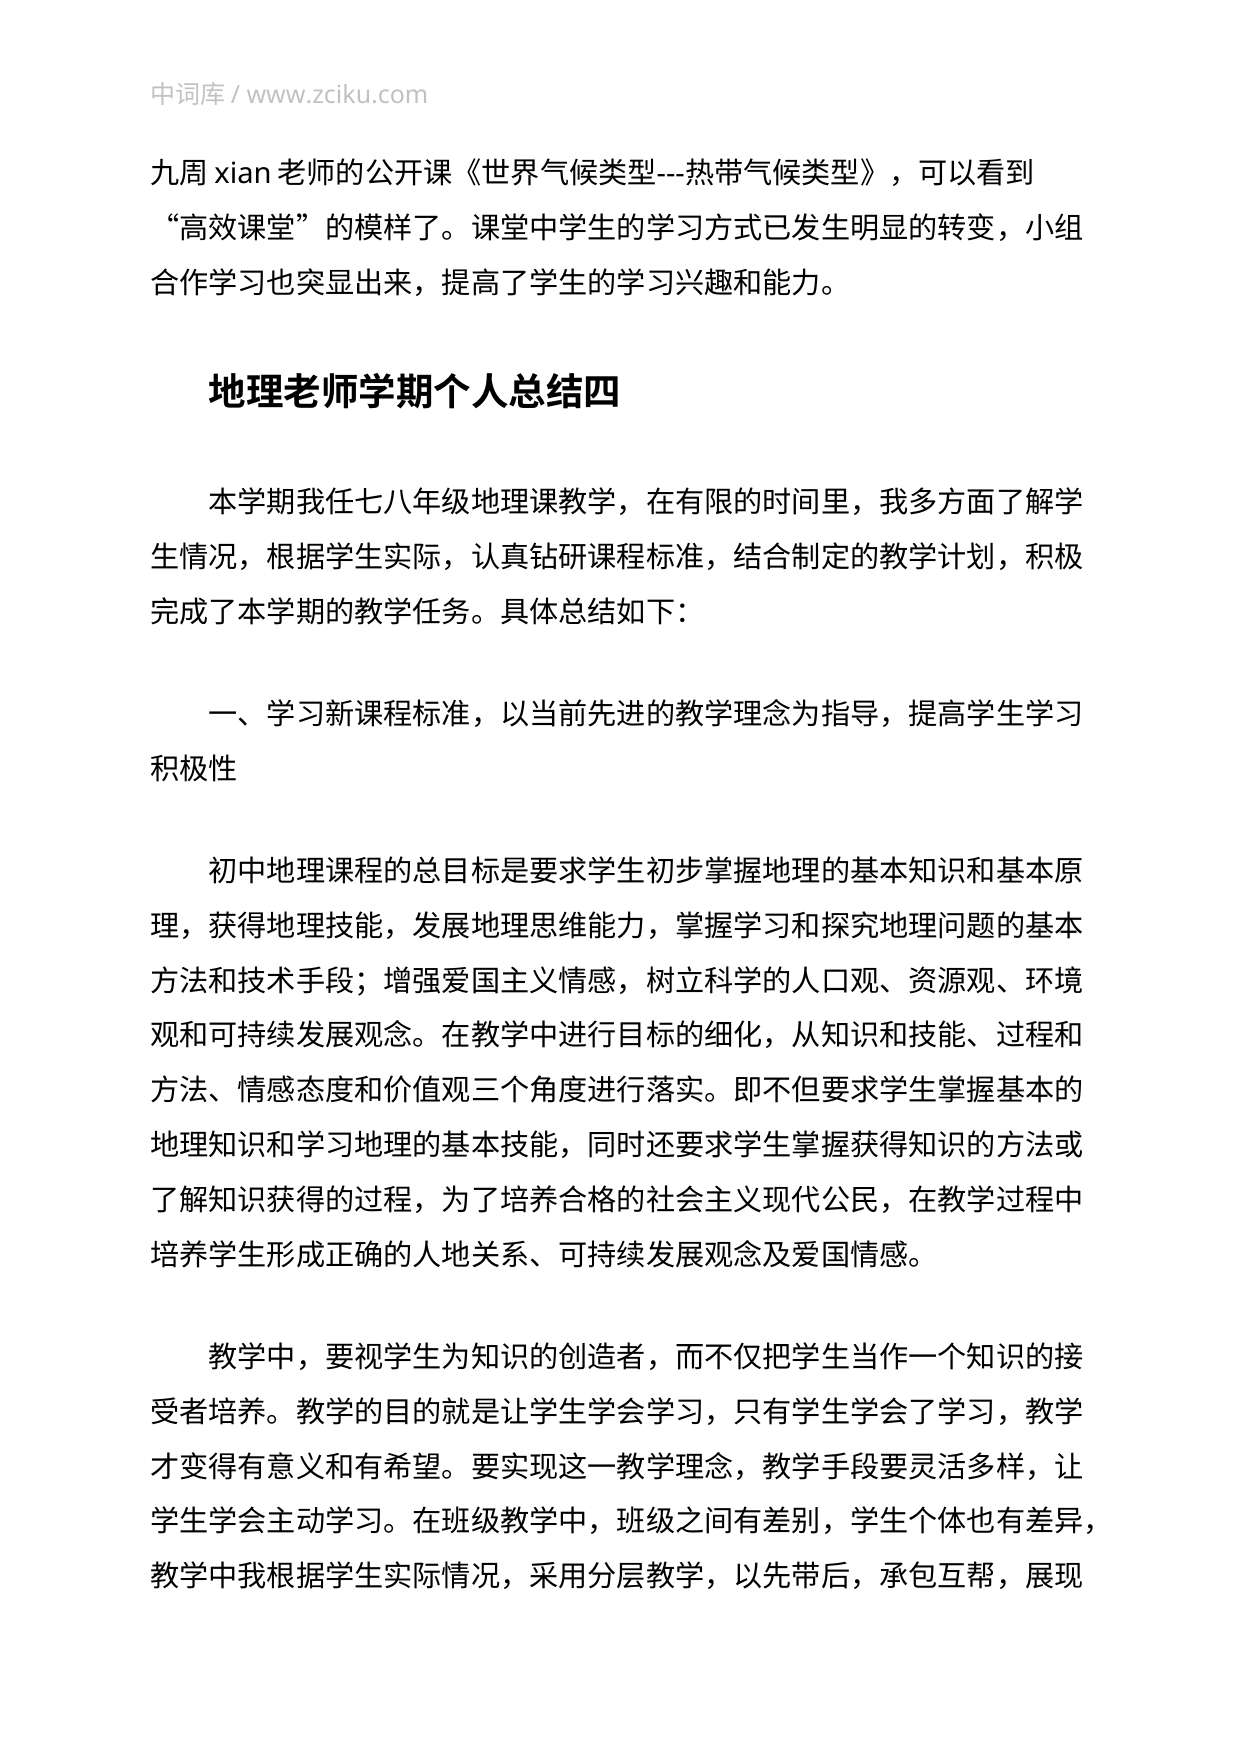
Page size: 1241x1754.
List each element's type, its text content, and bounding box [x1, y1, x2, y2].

text 本学期我任七八年级地理课教学，在有限的时间里，我多方面了解学生情况，根据学生实际，认真钻研课程标准，结合制定的教学计划，积极完成了本学期的教学任务。具体总结如下： [150, 479, 1090, 631]
text 地理老师学期个人总结四 [150, 362, 1090, 416]
text 初中地理课程的总目标是要求学生初步掌握地理的基本知识和基本原理，获得地理技能，发展地理思维能力，掌握学习和探究地理问题的基本方法和技术手段；增强爱国主义情感，树立科学的人口观、资源观、环境观和可持续发展观念。在教学中进行目标的细化，从知识和技能、过程和方法、情感态度和价值观三个角度进行落实。即不但要求学生掌握基本的地理知识和学习地理的基本技能，同时还要求学生掌握获得知识的方法或了解知识获得的过程，为了培养合格的社会主义现代公民，在教学过程中培养学生形成正确的人地关系、可持续发展观念及爱国情感。 [150, 847, 1090, 1274]
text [150, 1333, 1090, 1595]
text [150, 150, 1090, 302]
text 一、学习新课程标准，以当前先进的教学理念为指导，提高学生学习积极性 [150, 691, 1090, 788]
